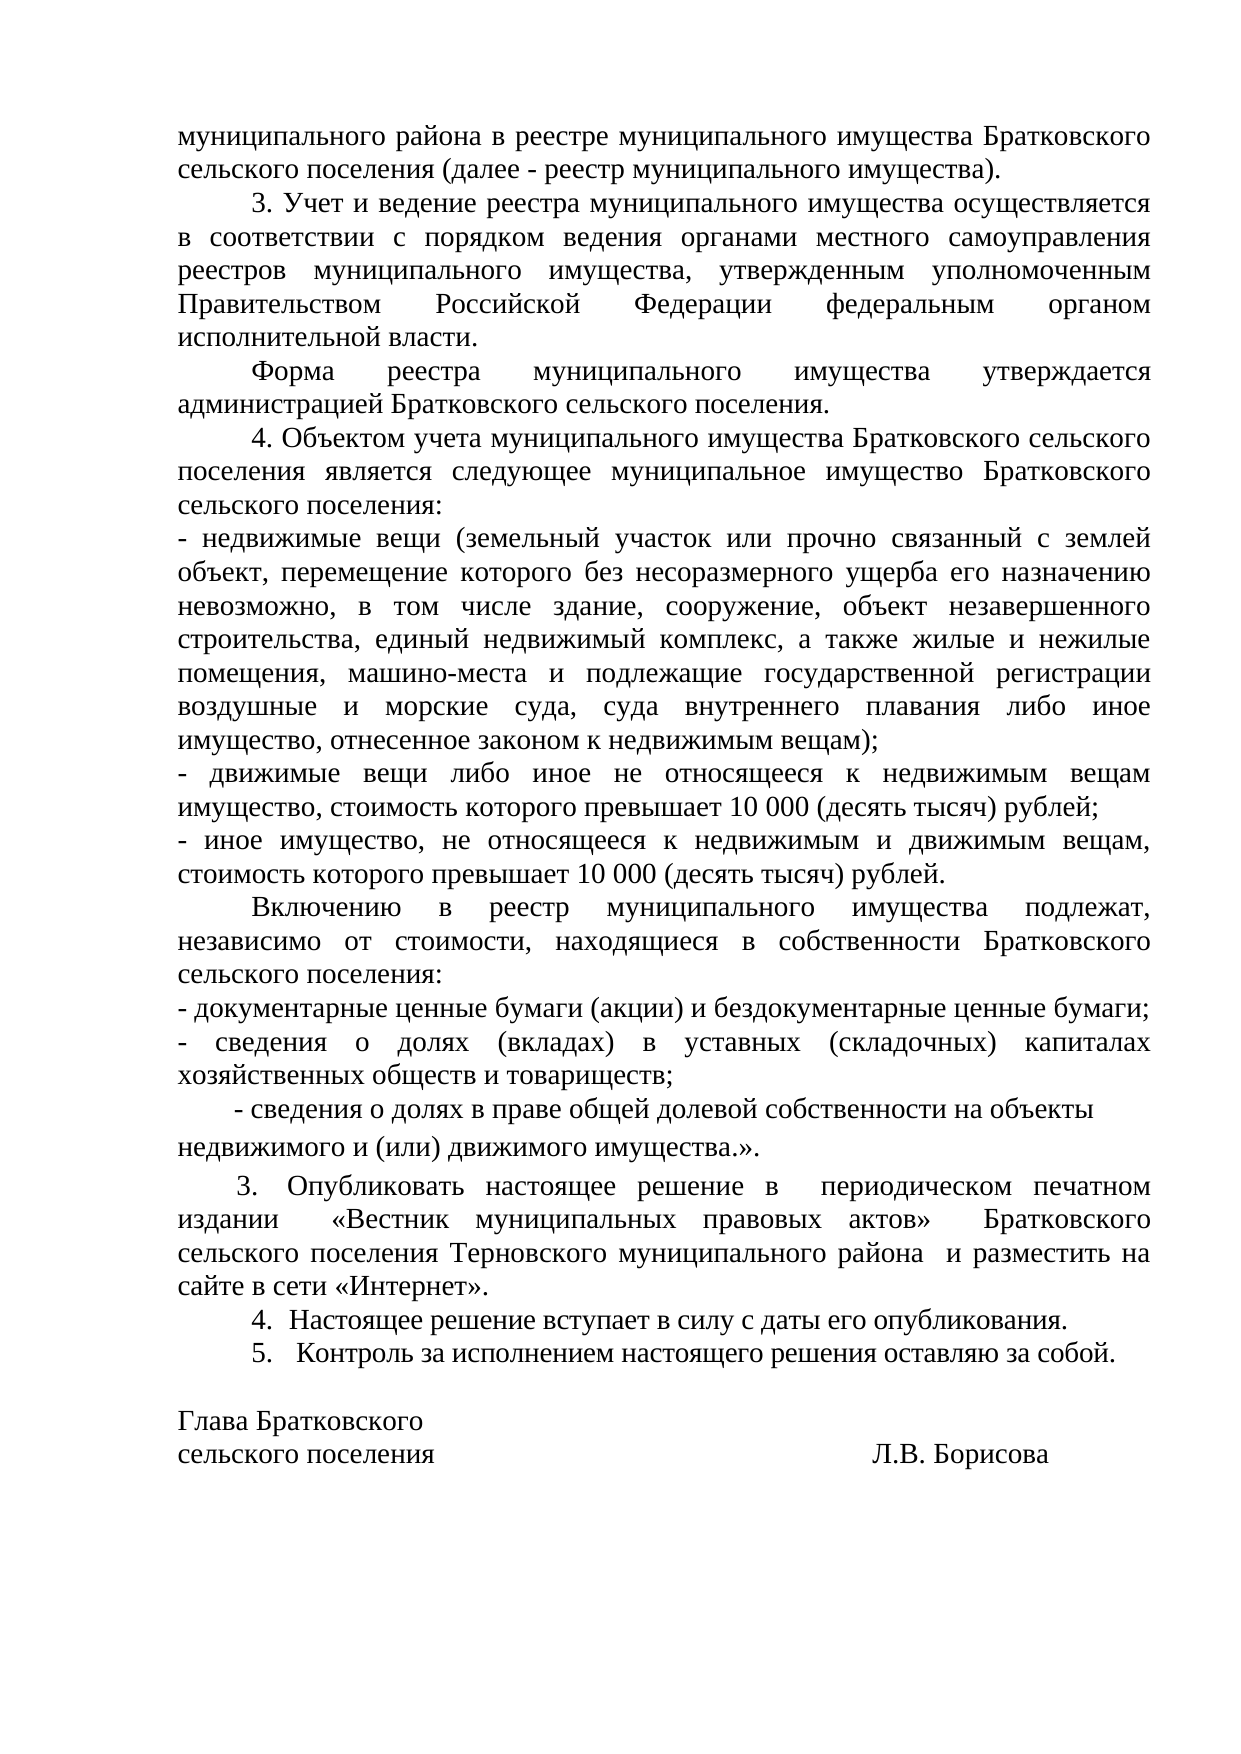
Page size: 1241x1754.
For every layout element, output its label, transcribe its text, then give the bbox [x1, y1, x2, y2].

list Контроль за исполнением настоящего решения оставляю за собой. [251, 1336, 1152, 1369]
text - иное имущество, не относящееся к недвижимым и движимым вещам, стоимость которого превышает 10 000 (десять тысяч) рублей. [177, 822, 1152, 889]
text сельского поселения Л.В. Борисова [177, 1436, 1147, 1470]
text - документарные ценные бумаги (акции) и бездокументарные ценные бумаги; [177, 990, 1152, 1024]
text 4. Объектом учета муниципального имущества Братковского сельского поселения является следующее муниципальное имущество Братковского сельского поселения: [177, 420, 1152, 521]
text Глава Братковского [177, 1403, 1147, 1436]
list Опубликовать настоящее решение в периодическом печатном издании «Вестник муниципальных правовых актов» Братковского сельского поселения Терновского муниципального района и разместить на сайте в сети «Интернет». [177, 1168, 1152, 1302]
text Включению в реестр муниципального имущества подлежат, независимо от стоимости, находящиеся в собственности Братковского сельского поселения: [177, 889, 1152, 990]
text 3. Учет и ведение реестра муниципального имущества осуществляется в соответствии с порядком ведения органами местного самоуправления реестров муниципального имущества, утвержденным уполномоченным Правительством Российской Федерации федеральным органом исполнительной власти. [177, 185, 1152, 353]
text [177, 118, 1152, 185]
text - недвижимые вещи (земельный участок или прочно связанный с землей объект, перемещение которого без несоразмерного ущерба его назначению невозможно, в том числе здание, сооружение, объект незавершенного строительства, единый недвижимый комплекс, а также жилые и нежилые помещения, машино-места и подлежащие государственной регистрации воздушные и морские суда, суда внутреннего плавания либо иное имущество, отнесенное законом к недвижимым вещам); [177, 521, 1152, 755]
text - сведения о долях (вкладах) в уставных (складочных) капиталах хозяйственных обществ и товариществ; [177, 1024, 1152, 1091]
text Форма реестра муниципального имущества утверждается администрацией Братковского сельского поселения. [177, 353, 1152, 420]
list Настоящее решение вступает в силу с даты его опубликования. [251, 1302, 1152, 1336]
list - сведения о долях в праве общей долевой собственности на объекты недвижимого и (или) движимого имущества.». [177, 1091, 1152, 1163]
text - движимые вещи либо иное не относящееся к недвижимым вещам имущество, стоимость которого превышает 10 000 (десять тысяч) рублей; [177, 755, 1152, 822]
